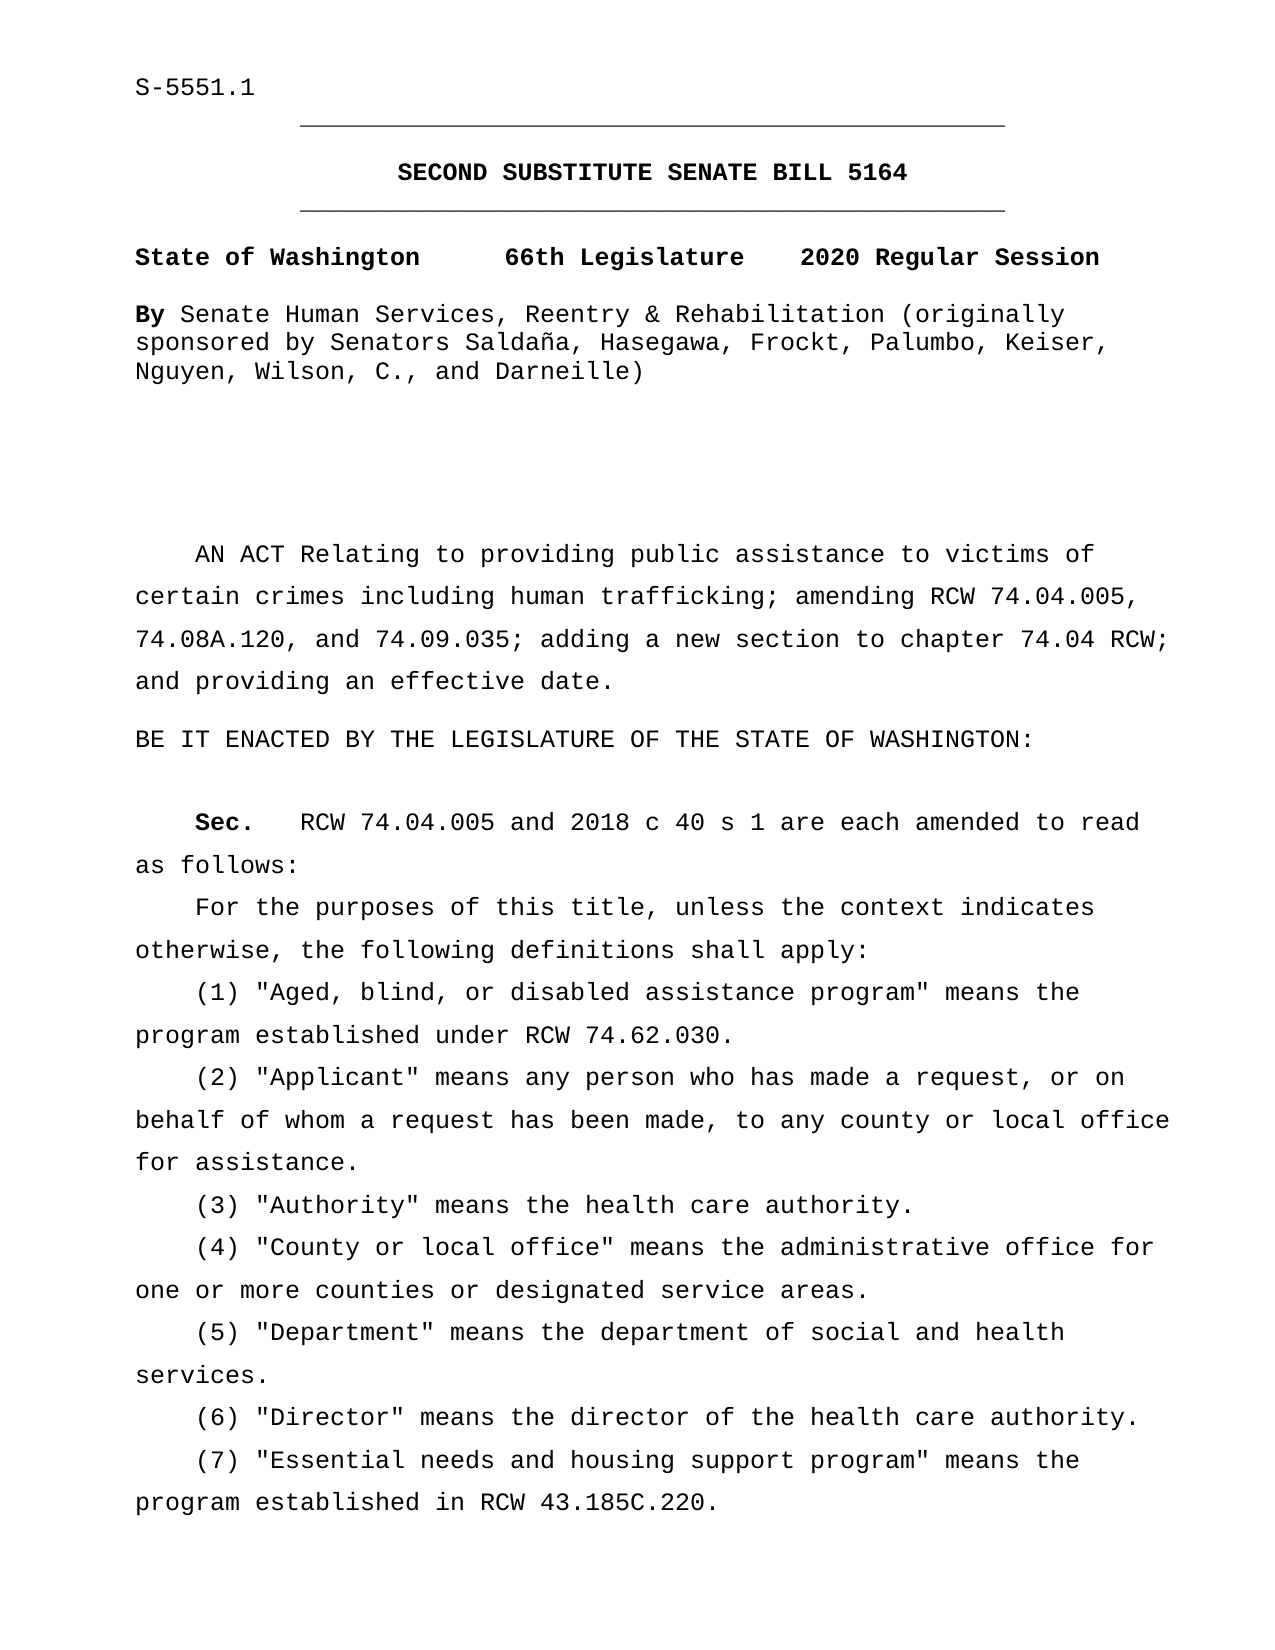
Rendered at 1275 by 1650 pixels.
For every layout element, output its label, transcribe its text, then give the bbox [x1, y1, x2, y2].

text AN ACT Relating to providing public assistance to victims of certain crimes including human trafficking; amending RCW 74.04.005, 74.08A.120, and 74.09.035; adding a new section to chapter 74.04 RCW; and providing an effective date. [135, 528, 1170, 698]
text (1) "Aged, blind, or disabled assistance program" means the program established under RCW 74.62.030. [135, 967, 1170, 1052]
text For the purposes of this title, unless the context indicates otherwise, the following definitions shall apply: [135, 882, 1170, 967]
text _______________________________________________ [135, 103, 1170, 132]
text BE IT ENACTED BY THE LEGISLATURE OF THE STATE OF WASHINGTON: [135, 727, 1170, 755]
text (4) "County or local office" means the administrative office for one or more counties or designated service areas. [135, 1222, 1170, 1307]
text S-5551.1 [135, 75, 1170, 103]
text (2) "Applicant" means any person who has made a request, or on behalf of whom a request has been made, to any county or local office for assistance. [135, 1052, 1170, 1179]
text (3) "Authority" means the health care authority. [135, 1179, 1170, 1222]
text (6) "Director" means the director of the health care authority. [135, 1392, 1170, 1434]
text State of Washington 66th Legislature 2020 Regular Session [135, 245, 1170, 273]
text By Senate Human Services, Reentry & Rehabilitation (originally sponsored by Senators Saldaña, Hasegawa, Frockt, Palumbo, Keiser, Nguyen, Wilson, C., and Darneille) [135, 302, 1170, 387]
text Sec. RCW 74.04.005 and 2018 c 40 s 1 are each amended to read as follows: [135, 797, 1170, 882]
text (7) "Essential needs and housing support program" means the program established in RCW 43.185C.220. [135, 1434, 1170, 1519]
text (5) "Department" means the department of social and health services. [135, 1307, 1170, 1392]
text _______________________________________________ [135, 188, 1170, 217]
text SECOND SUBSTITUTE SENATE BILL 5164 [135, 160, 1170, 188]
